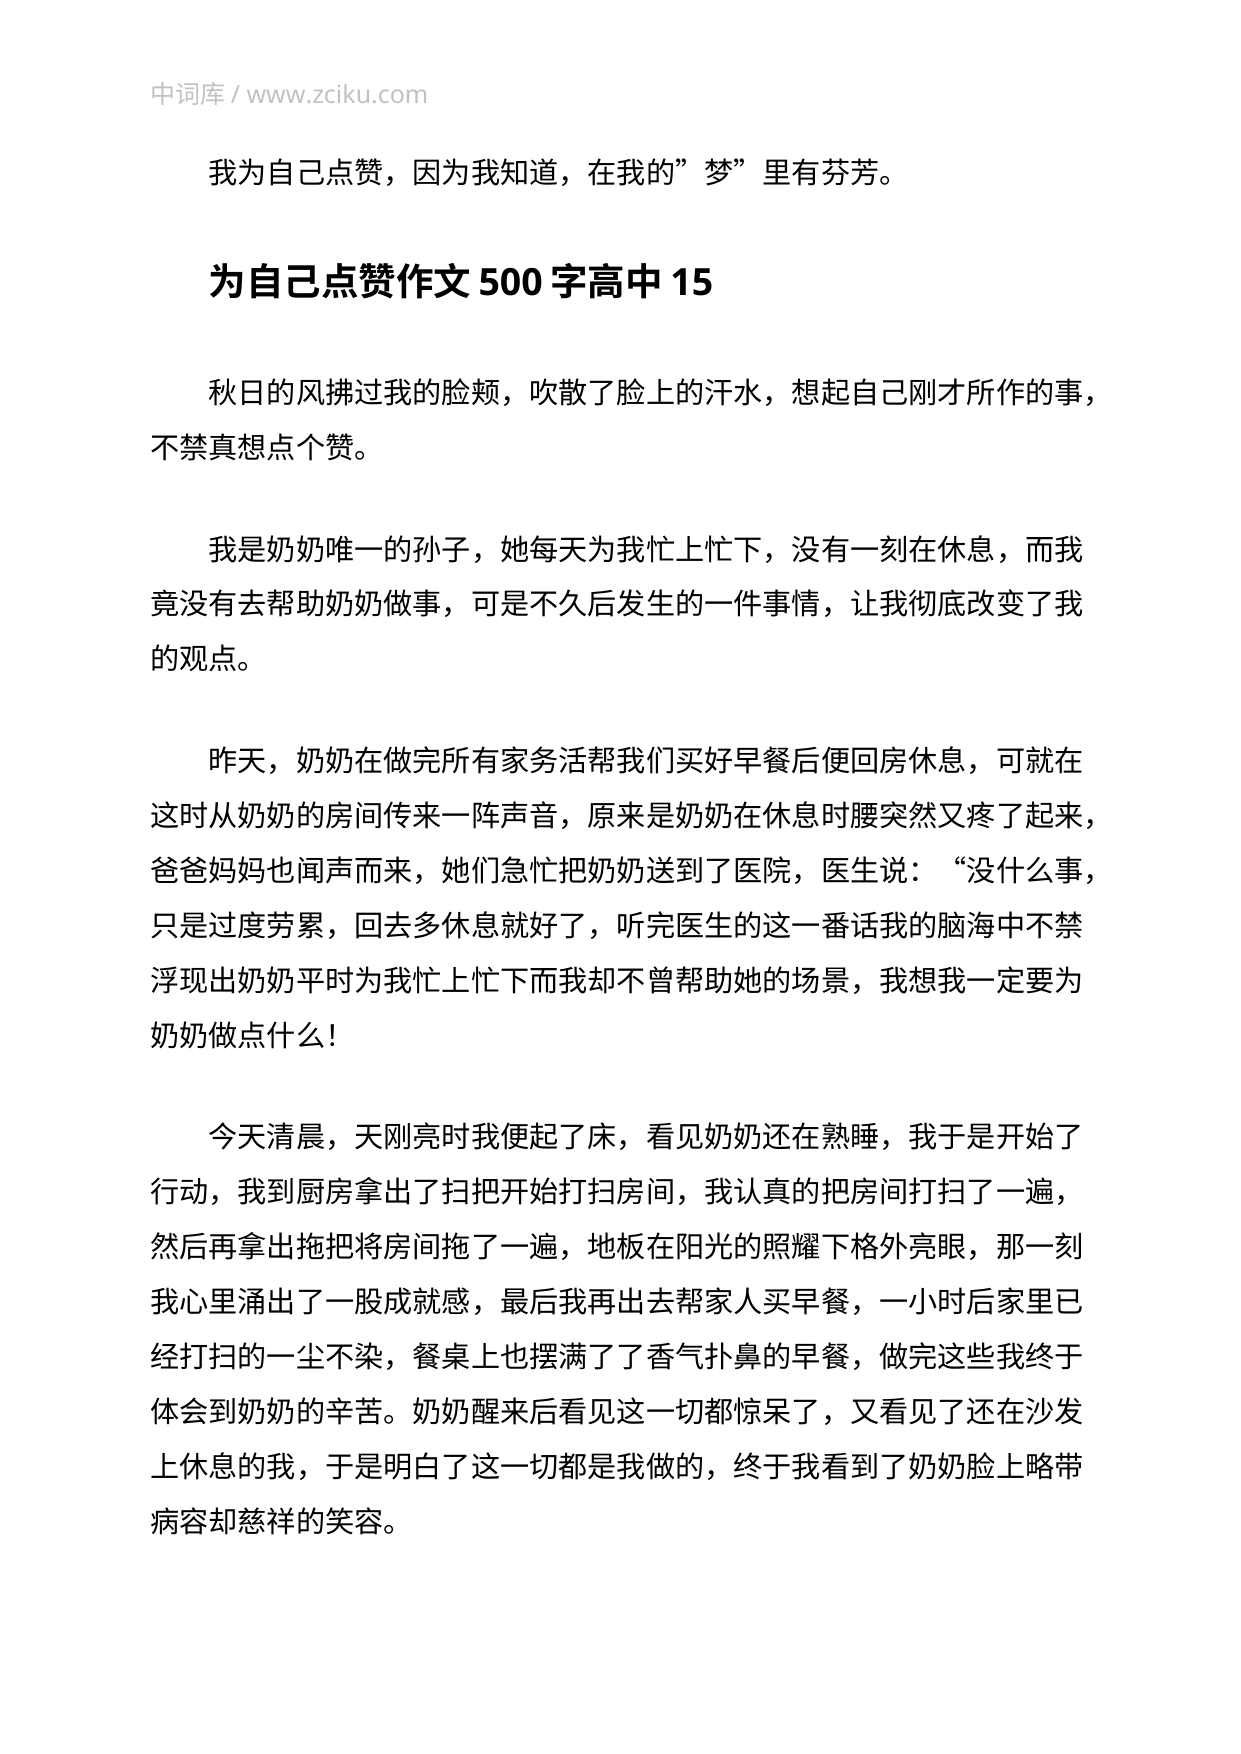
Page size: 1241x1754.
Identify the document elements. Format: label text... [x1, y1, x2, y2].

text 秋日的风拂过我的脸颊，吹散了脸上的汗水，想起自己刚才所作的事，不禁真想点个赞。 [150, 369, 1090, 467]
text 为自己点赞作文500字高中15 [150, 252, 1090, 306]
text 我是奶奶唯一的孙子，她每天为我忙上忙下，没有一刻在休息，而我竟没有去帮助奶奶做事，可是不久后发生的一件事情，让我彻底改变了我的观点。 [150, 526, 1090, 678]
text 我为自己点赞，因为我知道，在我的”梦”里有芬芳。 [150, 150, 1090, 192]
text 今天清晨，天刚亮时我便起了床，看见奶奶还在熟睡，我于是开始了行动，我到厨房拿出了扫把开始打扫房间，我认真的把房间打扫了一遍，然后再拿出拖把将房间拖了一遍，地板在阳光的照耀下格外亮眼，那一刻我心里涌出了一股成就感，最后我再出去帮家人买早餐，一小时后家里已经打扫的一尘不染，餐桌上也摆满了了香气扑鼻的早餐，做完这些我终于体会到奶奶的辛苦。奶奶醒来后看见这一切都惊呆了，又看见了还在沙发上休息的我，于是明白了这一切都是我做的，终于我看到了奶奶脸上略带病容却慈祥的笑容。 [150, 1114, 1090, 1540]
text 昨天，奶奶在做完所有家务活帮我们买好早餐后便回房休息，可就在这时从奶奶的房间传来一阵声音，原来是奶奶在休息时腰突然又疼了起来，爸爸妈妈也闻声而来，她们急忙把奶奶送到了医院，医生说：“没什么事，只是过度劳累，回去多休息就好了，听完医生的这一番话我的脑海中不禁浮现出奶奶平时为我忙上忙下而我却不曾帮助她的场景，我想我一定要为奶奶做点什么！ [150, 738, 1090, 1054]
